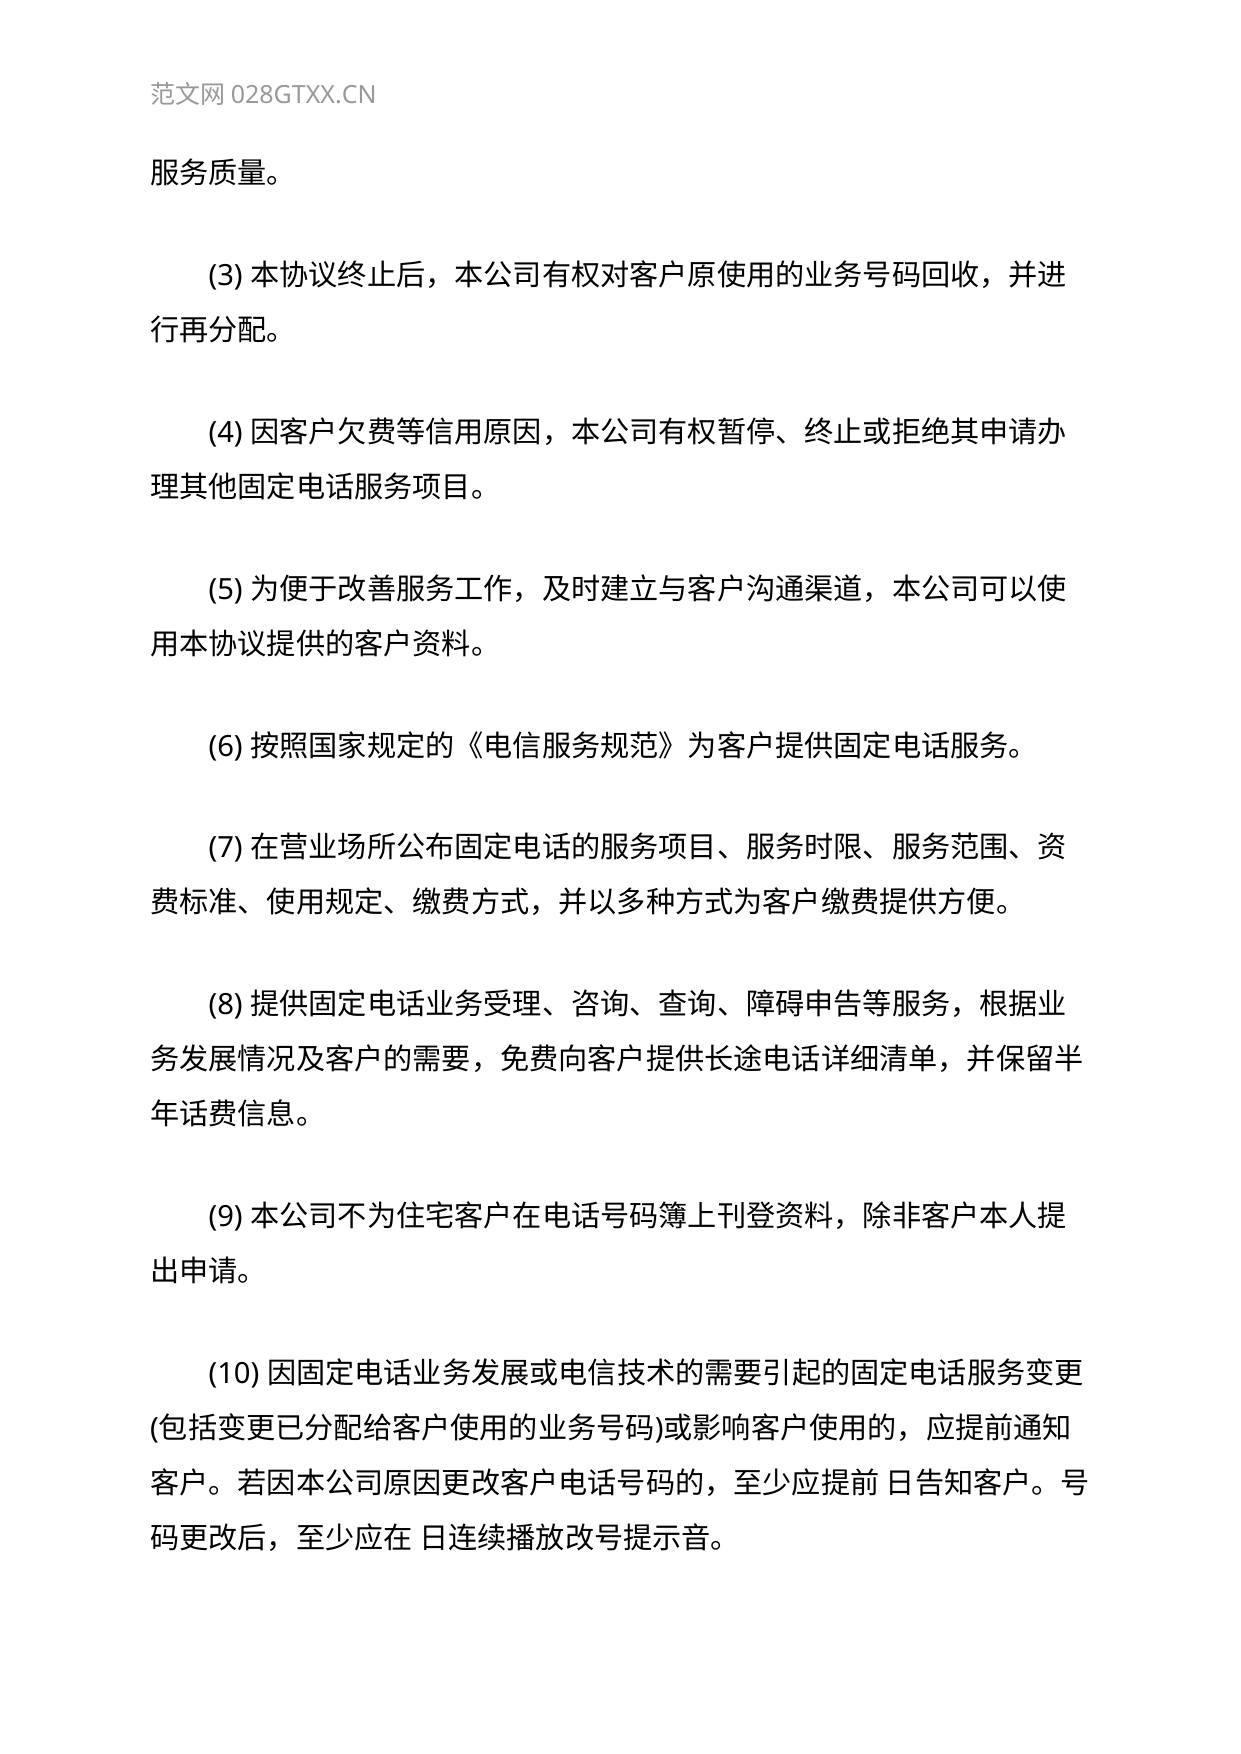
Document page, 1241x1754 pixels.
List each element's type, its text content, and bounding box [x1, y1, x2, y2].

text (3) 本协议终止后，本公司有权对客户原使用的业务号码回收，并进行再分配。 [150, 252, 1090, 349]
text (7) 在营业场所公布固定电话的服务项目、服务时限、服务范围、资费标准、使用规定、缴费方式，并以多种方式为客户缴费提供方便。 [150, 824, 1090, 921]
text (9) 本公司不为住宅客户在电话号码簿上刊登资料，除非客户本人提出申请。 [150, 1192, 1090, 1290]
text (8) 提供固定电话业务受理、咨询、查询、障碍申告等服务，根据业务发展情况及客户的需要，免费向客户提供长途电话详细清单，并保留半年话费信息。 [150, 981, 1090, 1133]
text (6) 按照国家规定的《电信服务规范》为客户提供固定电话服务。 [150, 722, 1090, 764]
text (4) 因客户欠费等信用原因，本公司有权暂停、终止或拒绝其申请办理其他固定电话服务项目。 [150, 408, 1090, 506]
text (5) 为便于改善服务工作，及时建立与客户沟通渠道，本公司可以使用本协议提供的客户资料。 [150, 565, 1090, 663]
text (10) 因固定电话业务发展或电信技术的需要引起的固定电话服务变更(包括变更已分配给客户使用的业务号码)或影响客户使用的，应提前通知客户。若因本公司原因更改客户电话号码的，至少应提前 日告知客户。号码更改后，至少应在 日连续播放改号提示音。 [150, 1349, 1090, 1556]
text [150, 150, 1090, 192]
